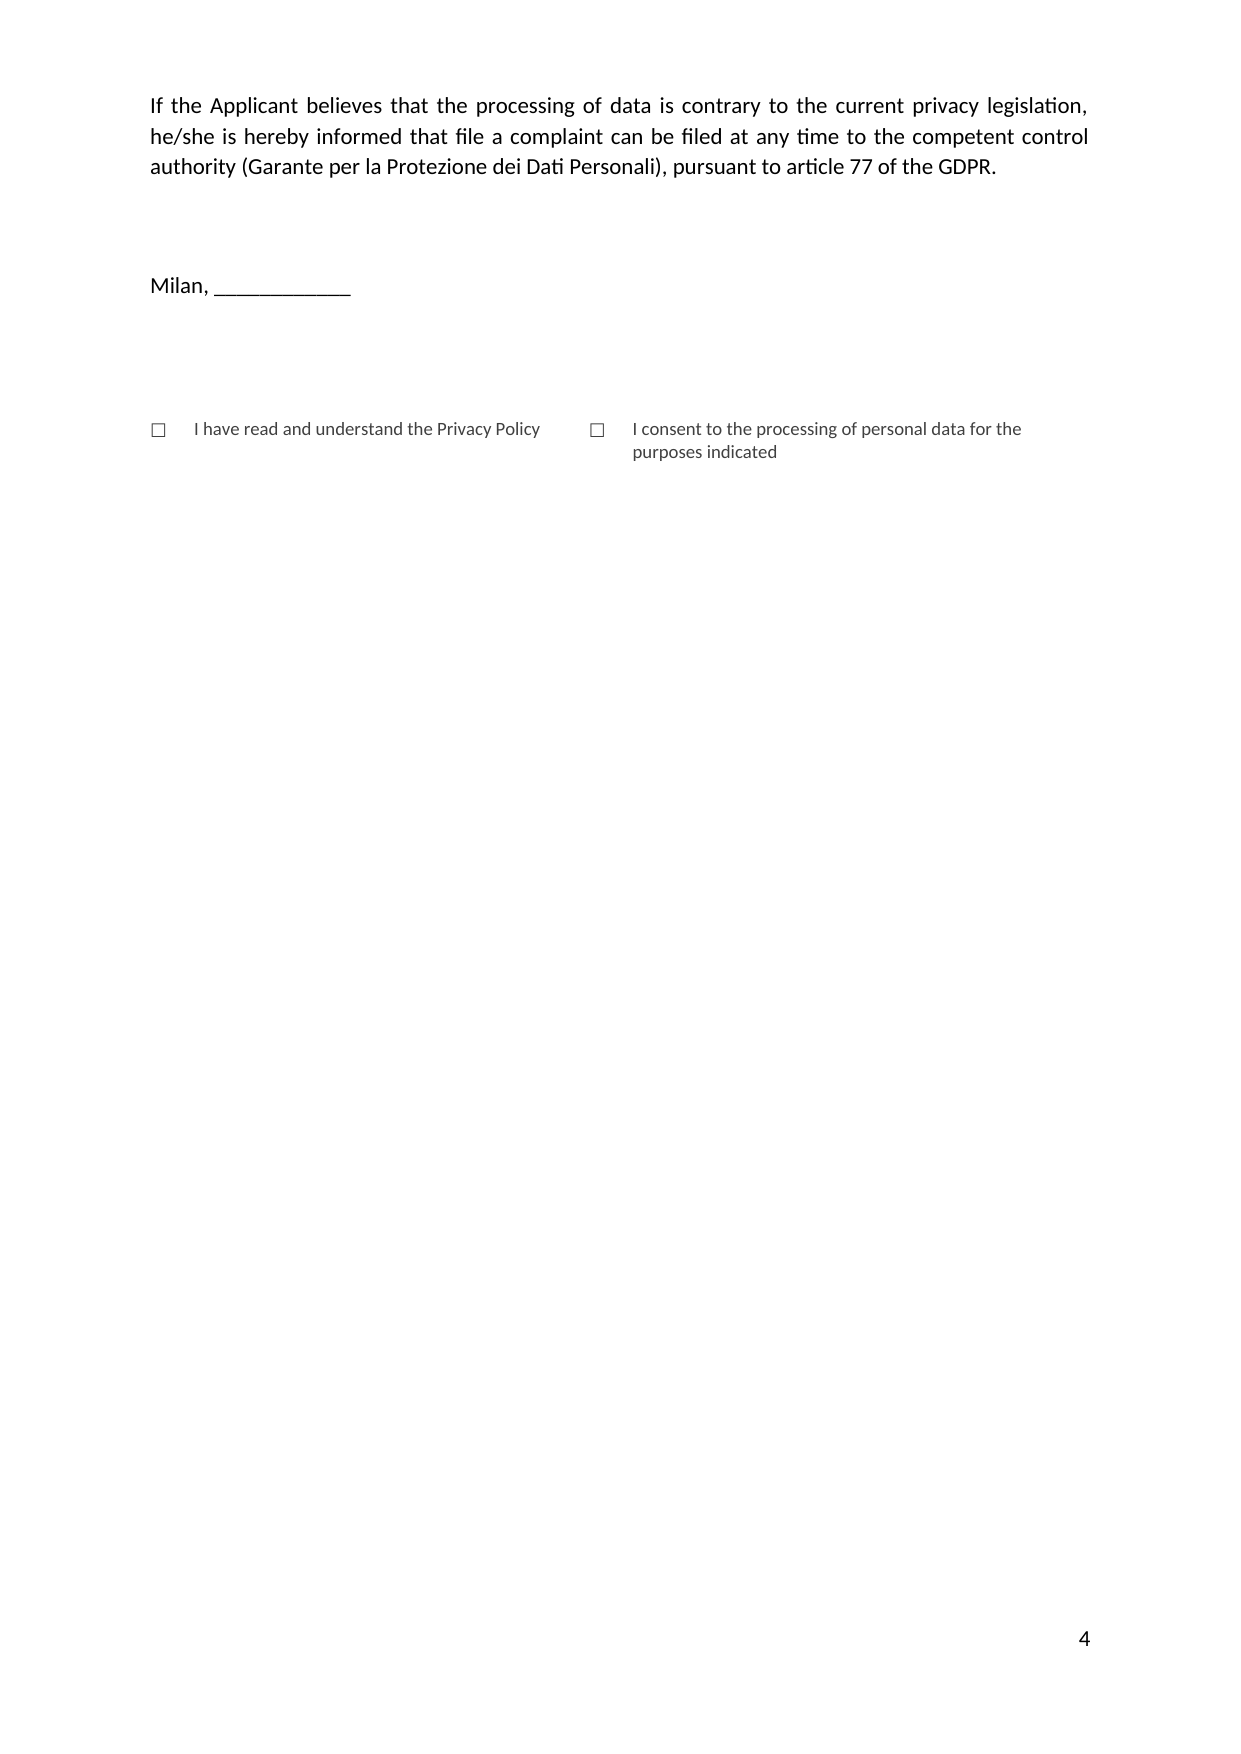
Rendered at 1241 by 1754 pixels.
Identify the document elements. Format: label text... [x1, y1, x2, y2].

table_header I have read and understand the Privacy Policy [194, 411, 589, 499]
table_header I consent to the processing of personal data for the purposes indicated [633, 411, 1071, 499]
text Milan, ____________ [150, 271, 1090, 299]
text If the Applicant believes that the processing of data is contrary to the current privacy legislation, he/she is hereby informed that file a complaint can be filed at any time to the competent control authority (Garante per la Protezione dei Dati Personali), pursuant to article 77 of the GDPR. [150, 92, 1090, 180]
